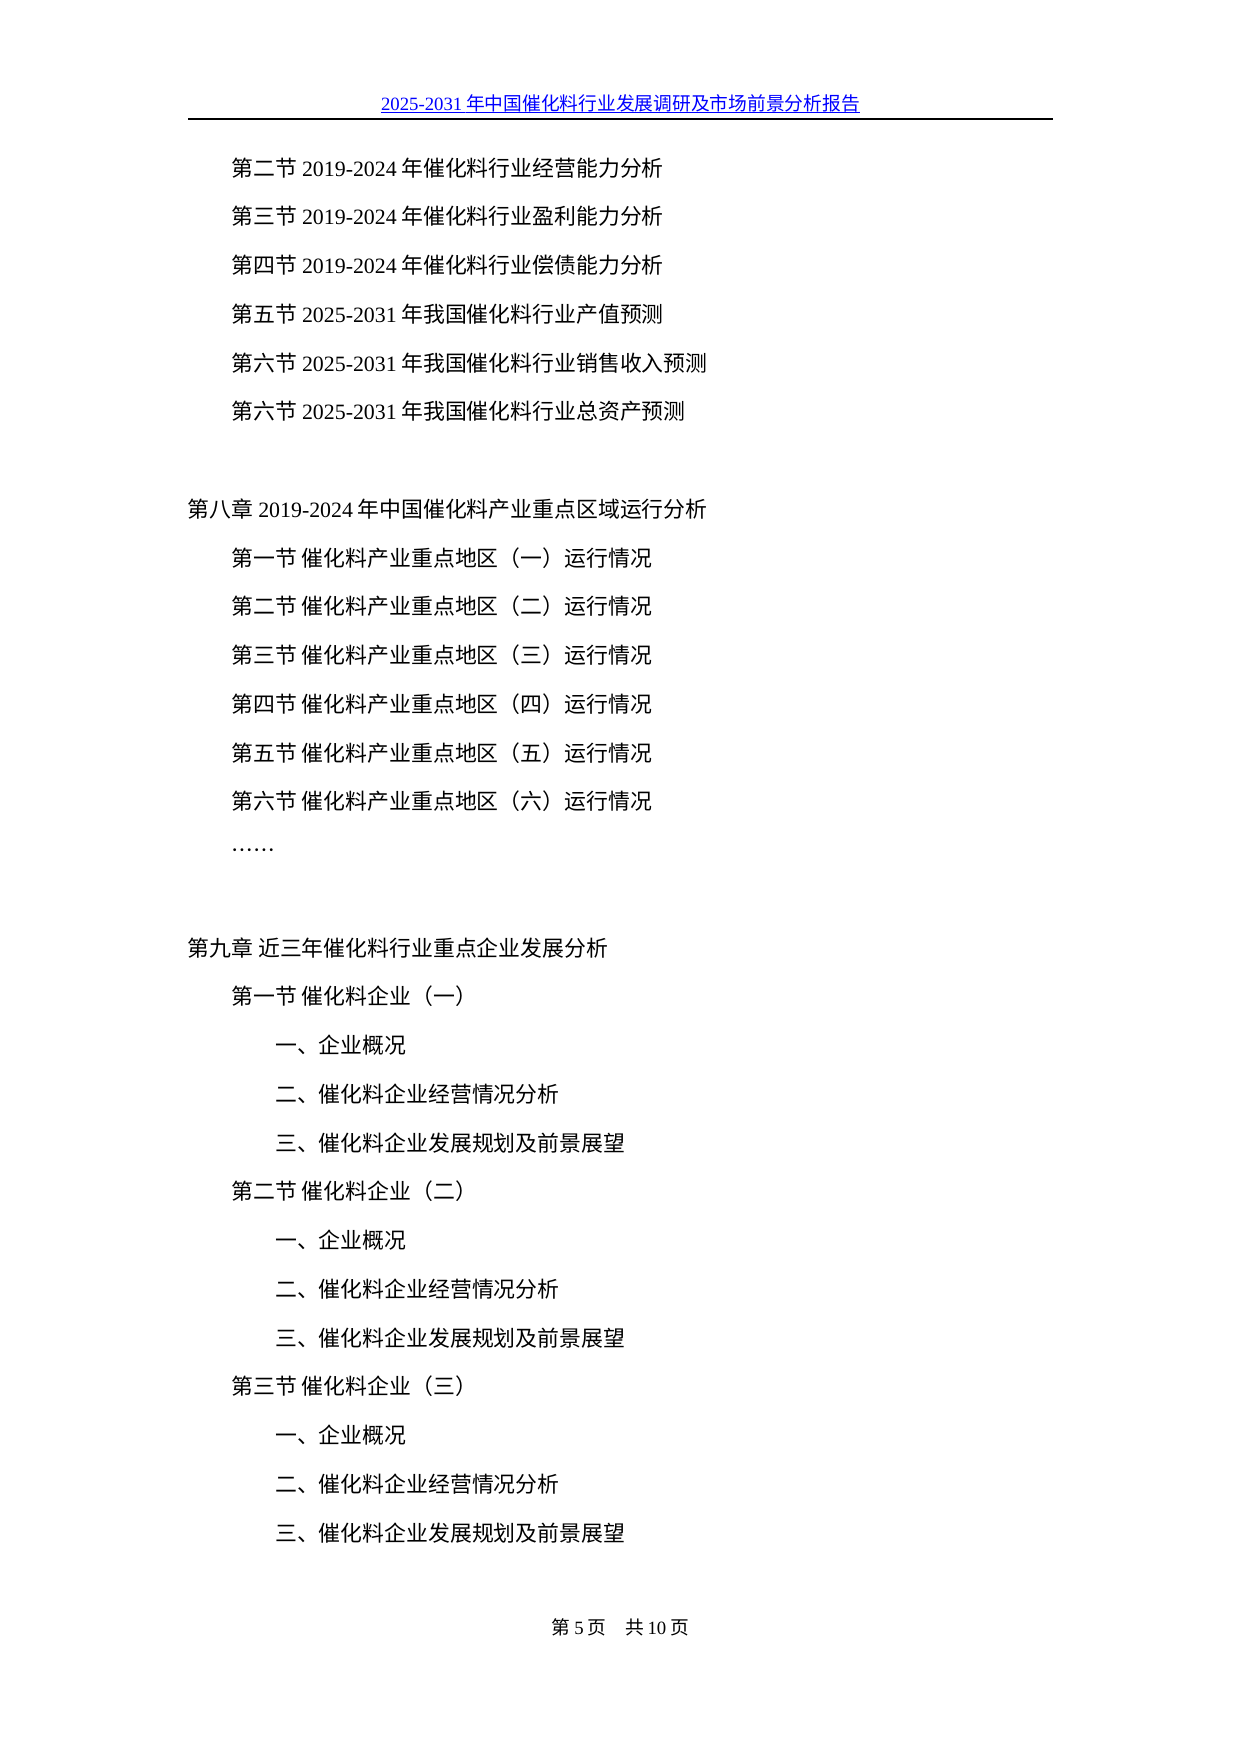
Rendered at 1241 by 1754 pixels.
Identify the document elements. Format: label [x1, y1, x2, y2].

text [187, 150, 1053, 1548]
